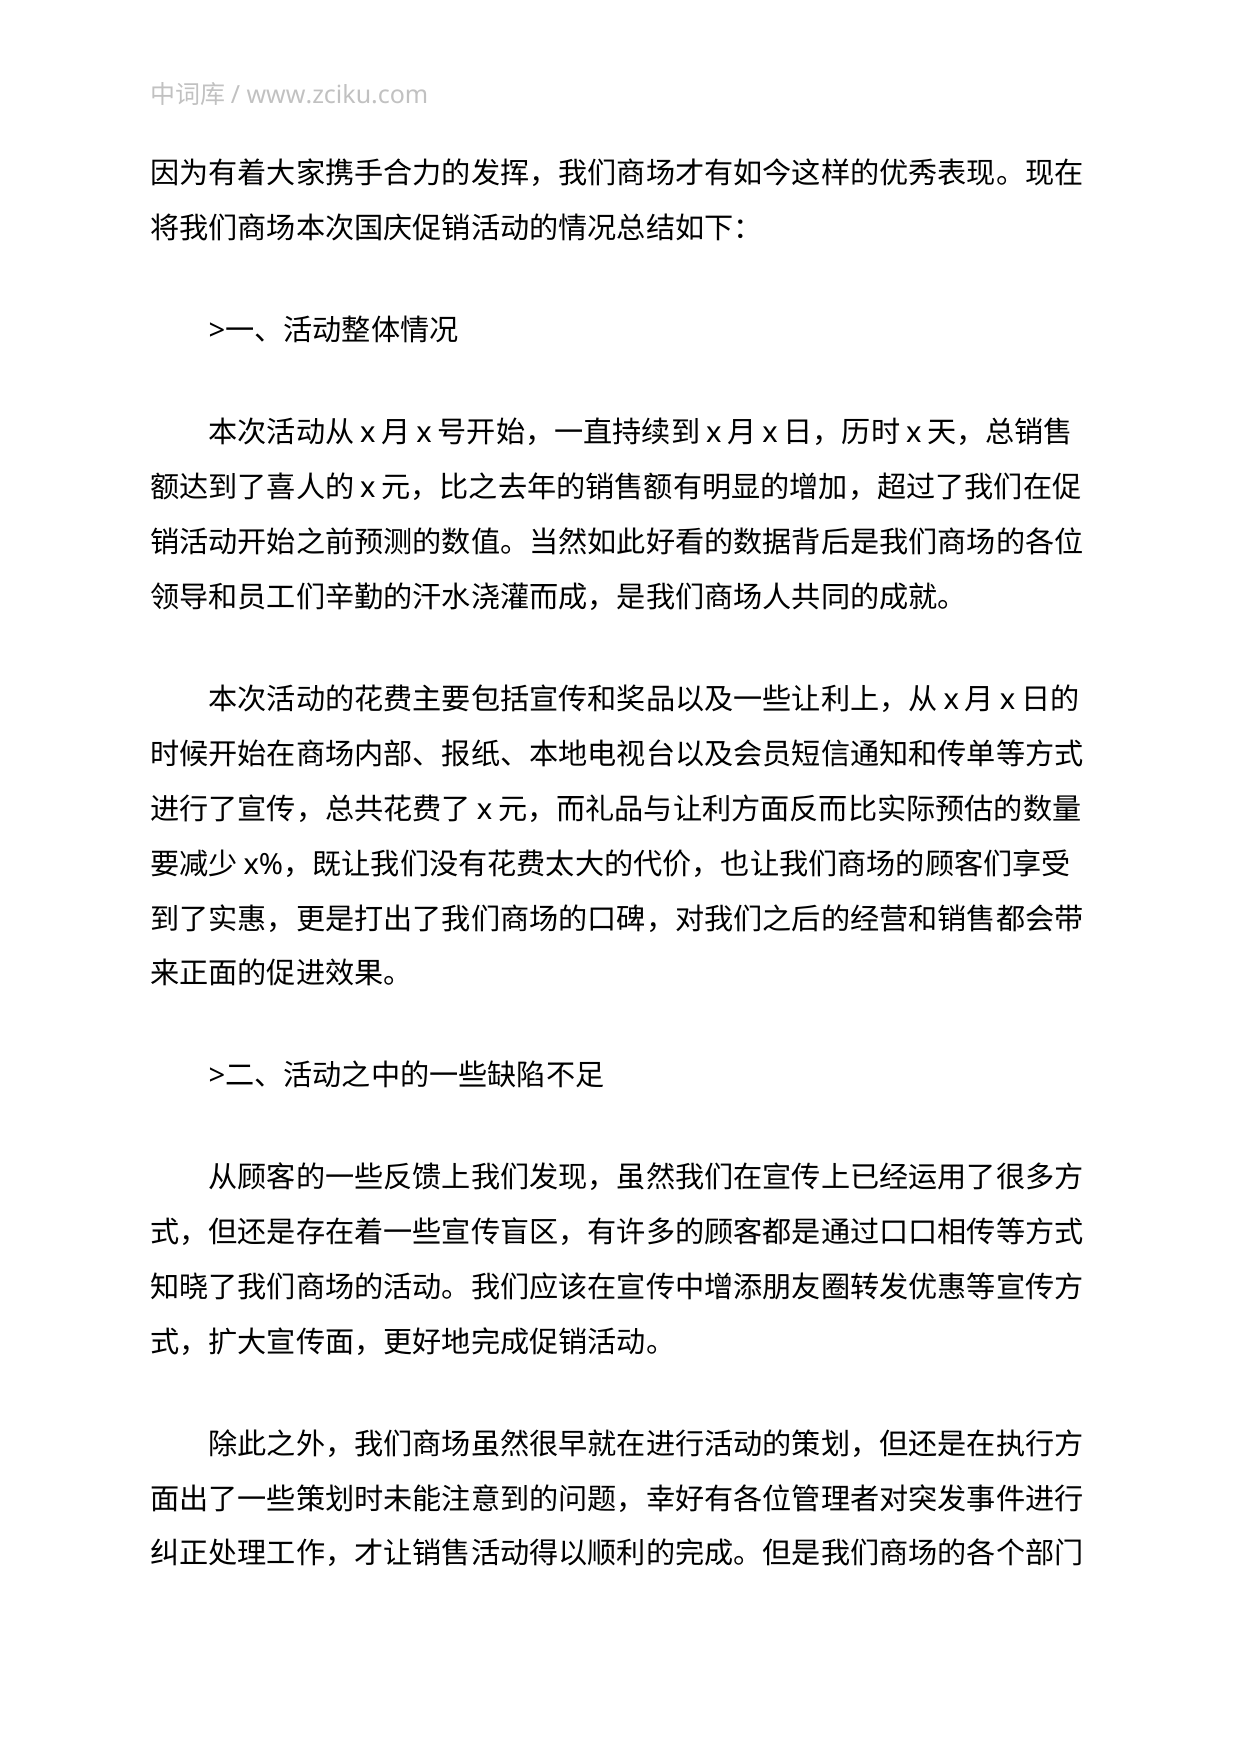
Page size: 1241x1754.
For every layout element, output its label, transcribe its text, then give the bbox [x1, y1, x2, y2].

text 从顾客的一些反馈上我们发现，虽然我们在宣传上已经运用了很多方式，但还是存在着一些宣传盲区，有许多的顾客都是通过口口相传等方式知晓了我们商场的活动。我们应该在宣传中增添朋友圈转发优惠等宣传方式，扩大宣传面，更好地完成促销活动。 [150, 1154, 1090, 1361]
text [150, 150, 1090, 247]
text >一、活动整体情况 [150, 307, 1090, 349]
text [150, 1420, 1090, 1572]
text 本次活动从x月x号开始，一直持续到x月x日，历时x天，总销售额达到了喜人的x元，比之去年的销售额有明显的增加，超过了我们在促销活动开始之前预测的数值。当然如此好看的数据背后是我们商场的各位领导和员工们辛勤的汗水浇灌而成，是我们商场人共同的成就。 [150, 409, 1090, 616]
text 本次活动的花费主要包括宣传和奖品以及一些让利上，从x月x日的时候开始在商场内部、报纸、本地电视台以及会员短信通知和传单等方式进行了宣传，总共花费了x元，而礼品与让利方面反而比实际预估的数量要减少x%，既让我们没有花费太大的代价，也让我们商场的顾客们享受到了实惠，更是打出了我们商场的口碑，对我们之后的经营和销售都会带来正面的促进效果。 [150, 675, 1090, 992]
text >二、活动之中的一些缺陷不足 [150, 1052, 1090, 1094]
